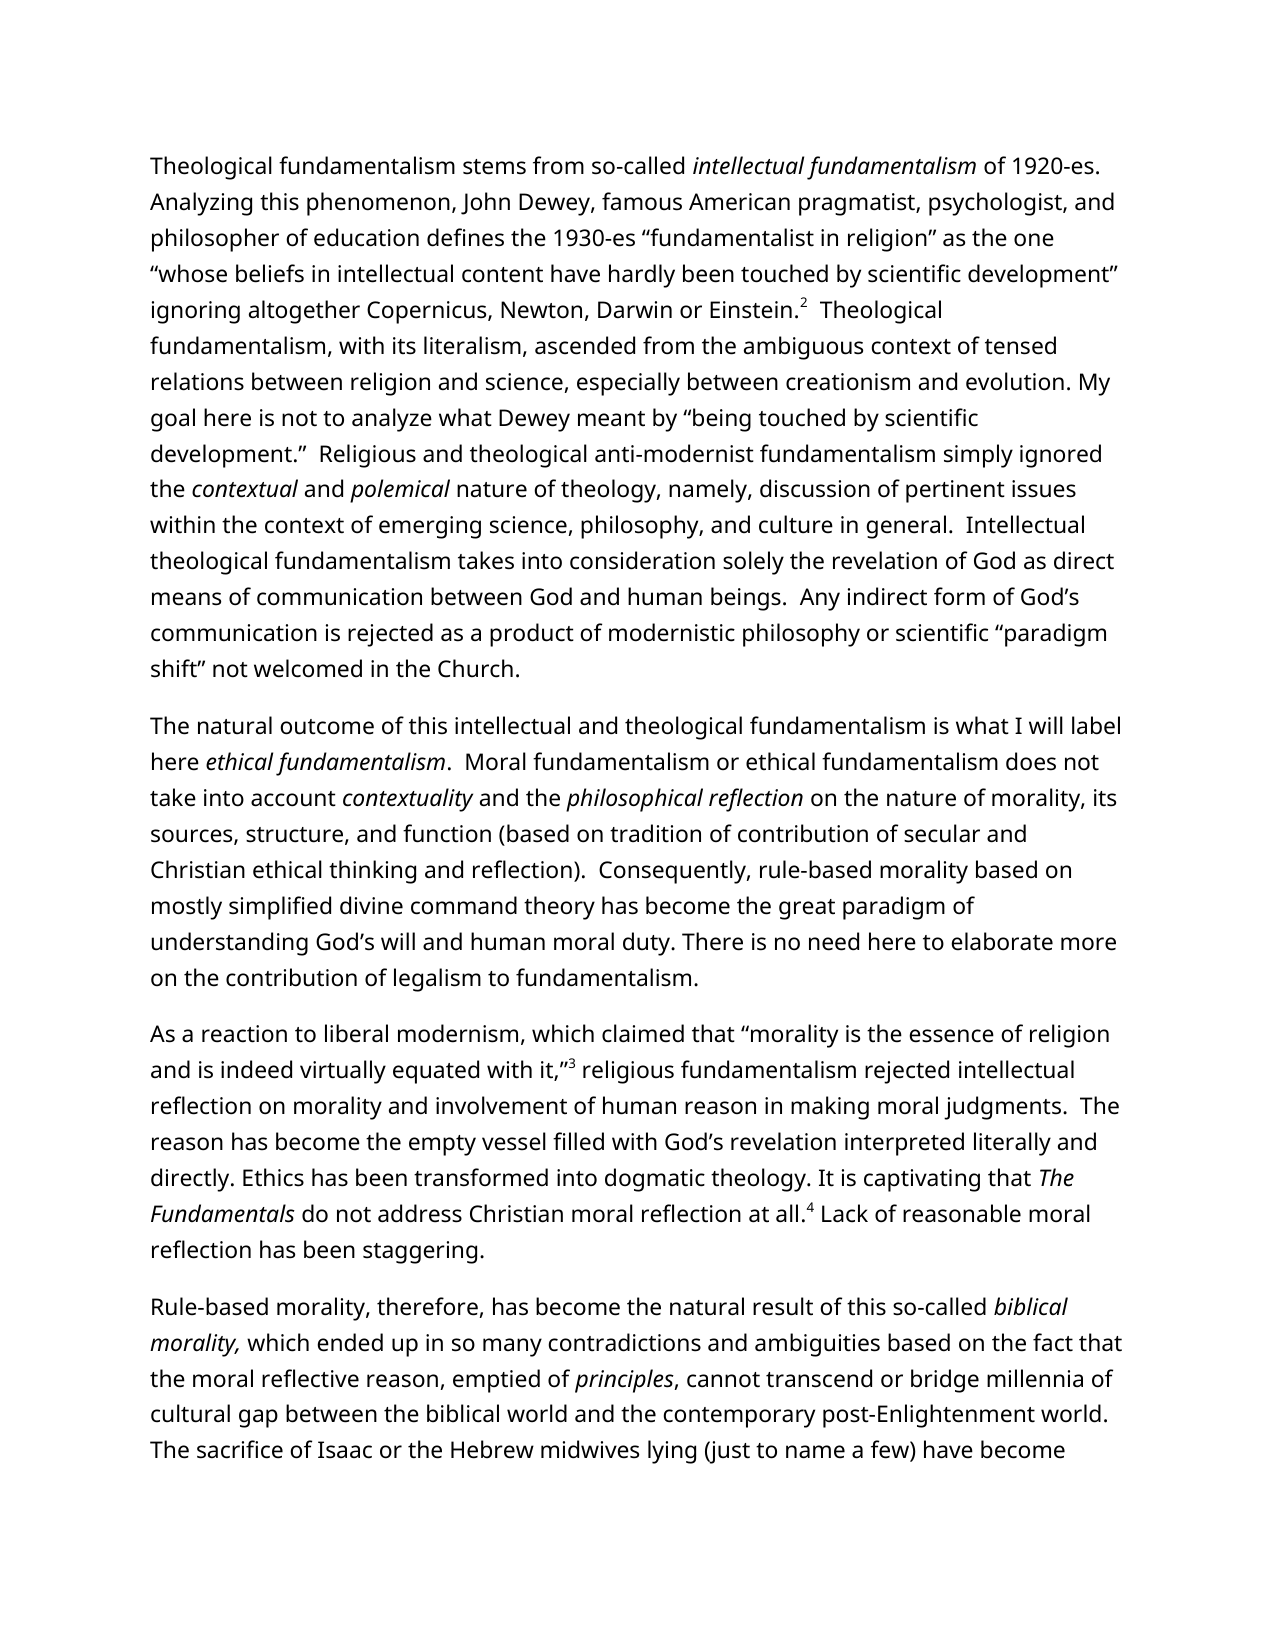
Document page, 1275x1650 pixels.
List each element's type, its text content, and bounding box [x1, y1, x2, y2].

text The natural outcome of this intellectual and theological fundamentalism is what I will label here ethical fundamentalism. Moral fundamentalism or ethical fundamentalism does not take into account contextuality and the philosophical reflection on the nature of morality, its sources, structure, and function (based on tradition of contribution of secular and Christian ethical thinking and reflection). Consequently, rule-based morality based on mostly simplified divine command theory has become the great paradigm of understanding God’s will and human moral duty. There is no need here to elaborate more on the contribution of legalism to fundamentalism. [150, 710, 1125, 993]
text As a reaction to liberal modernism, which claimed that “morality is the essence of religion and is indeed virtually equated with it,” religious fundamentalism rejected intellectual reflection on morality and involvement of human reason in making moral judgments. The reason has become the empty vessel filled with God’s revelation interpreted literally and directly. Ethics has been transformed into dogmatic theology. It is captivating that The Fundamentals do not address Christian moral reflection at all. Lack of reasonable moral reflection has been staggering. [150, 1018, 1125, 1265]
text Theological fundamentalism stems from so-called intellectual fundamentalism of 1920-es. Analyzing this phenomenon, John Dewey, famous American pragmatist, psychologist, and philosopher of education defines the 1930-es “fundamentalist in religion” as the one “whose beliefs in intellectual content have hardly been touched by scientific development” ignoring altogether Copernicus, Newton, Darwin or Einstein. Theological fundamentalism, with its literalism, ascended from the ambiguous context of tensed relations between religion and science, especially between creationism and evolution. My goal here is not to analyze what Dewey meant by “being touched by scientific development.” Religious and theological anti-modernist fundamentalism simply ignored the contextual and polemical nature of theology, namely, discussion of pertinent issues within the context of emerging science, philosophy, and culture in general. Intellectual theological fundamentalism takes into consideration solely the revelation of God as direct means of communication between God and human beings. Any indirect form of God’s communication is rejected as a product of modernistic philosophy or scientific “paradigm shift” not welcomed in the Church. [150, 150, 1125, 684]
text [150, 1291, 1125, 1466]
